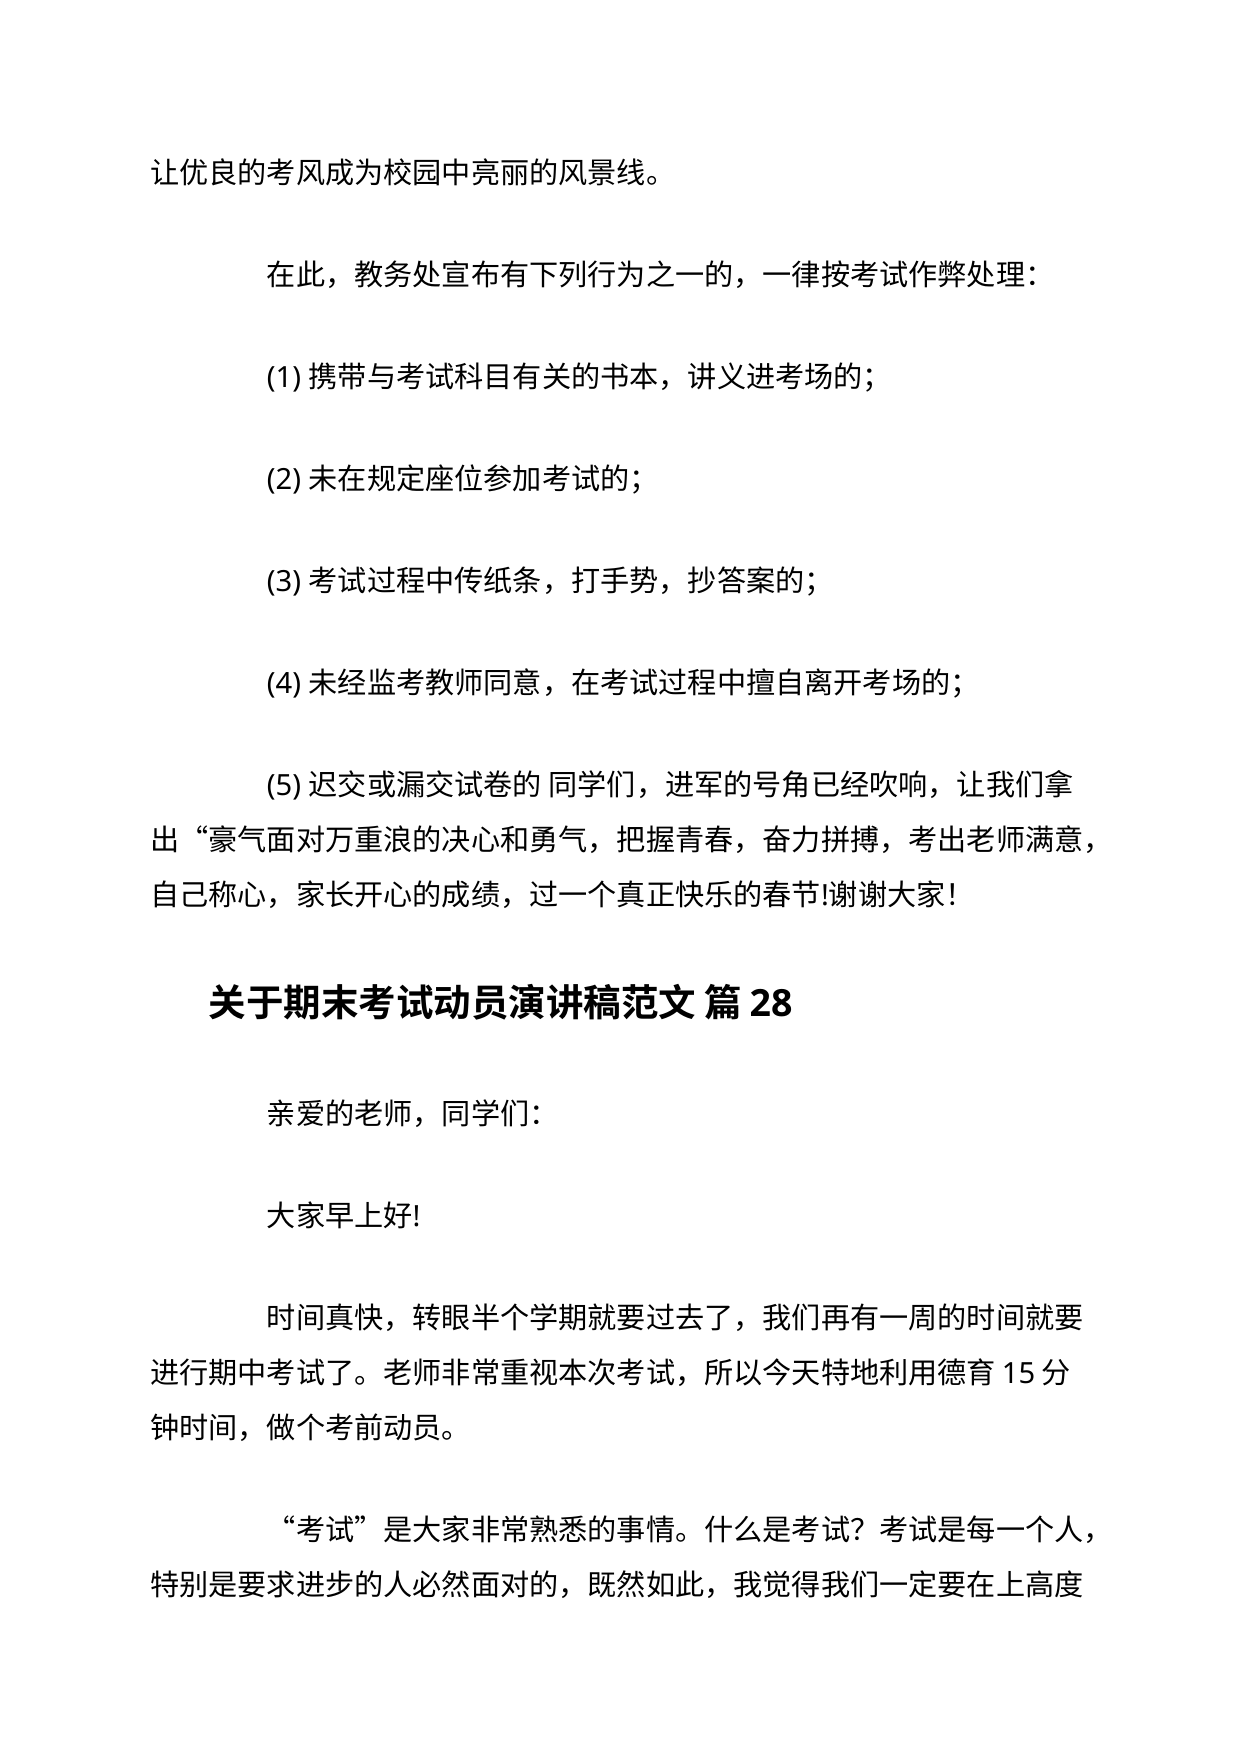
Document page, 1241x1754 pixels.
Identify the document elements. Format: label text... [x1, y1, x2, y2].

text 时间真快，转眼半个学期就要过去了，我们再有一周的时间就要进行期中考试了。老师非常重视本次考试，所以今天特地利用德育15分钟时间，做个考前动员。 [150, 1295, 1090, 1447]
text (4) 未经监考教师同意，在考试过程中擅自离开考场的； [150, 659, 1090, 702]
text 在此，教务处宣布有下列行为之一的，一律按考试作弊处理： [150, 252, 1090, 294]
text (2) 未在规定座位参加考试的； [150, 456, 1090, 498]
text (3) 考试过程中传纸条，打手势，抄答案的； [150, 557, 1090, 600]
text 关于期末考试动员演讲稿范文 篇28 [150, 973, 1090, 1028]
text 亲爱的老师，同学们： [150, 1091, 1090, 1133]
text 大家早上好! [150, 1193, 1090, 1235]
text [150, 150, 1090, 192]
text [150, 1506, 1090, 1603]
text (1) 携带与考试科目有关的书本，讲义进考场的； [150, 353, 1090, 396]
text (5) 迟交或漏交试卷的 同学们，进军的号角已经吹响，让我们拿出“豪气面对万重浪的决心和勇气，把握青春，奋力拼搏，考出老师满意，自己称心，家长开心的成绩，过一个真正快乐的春节!谢谢大家！ [150, 761, 1090, 914]
